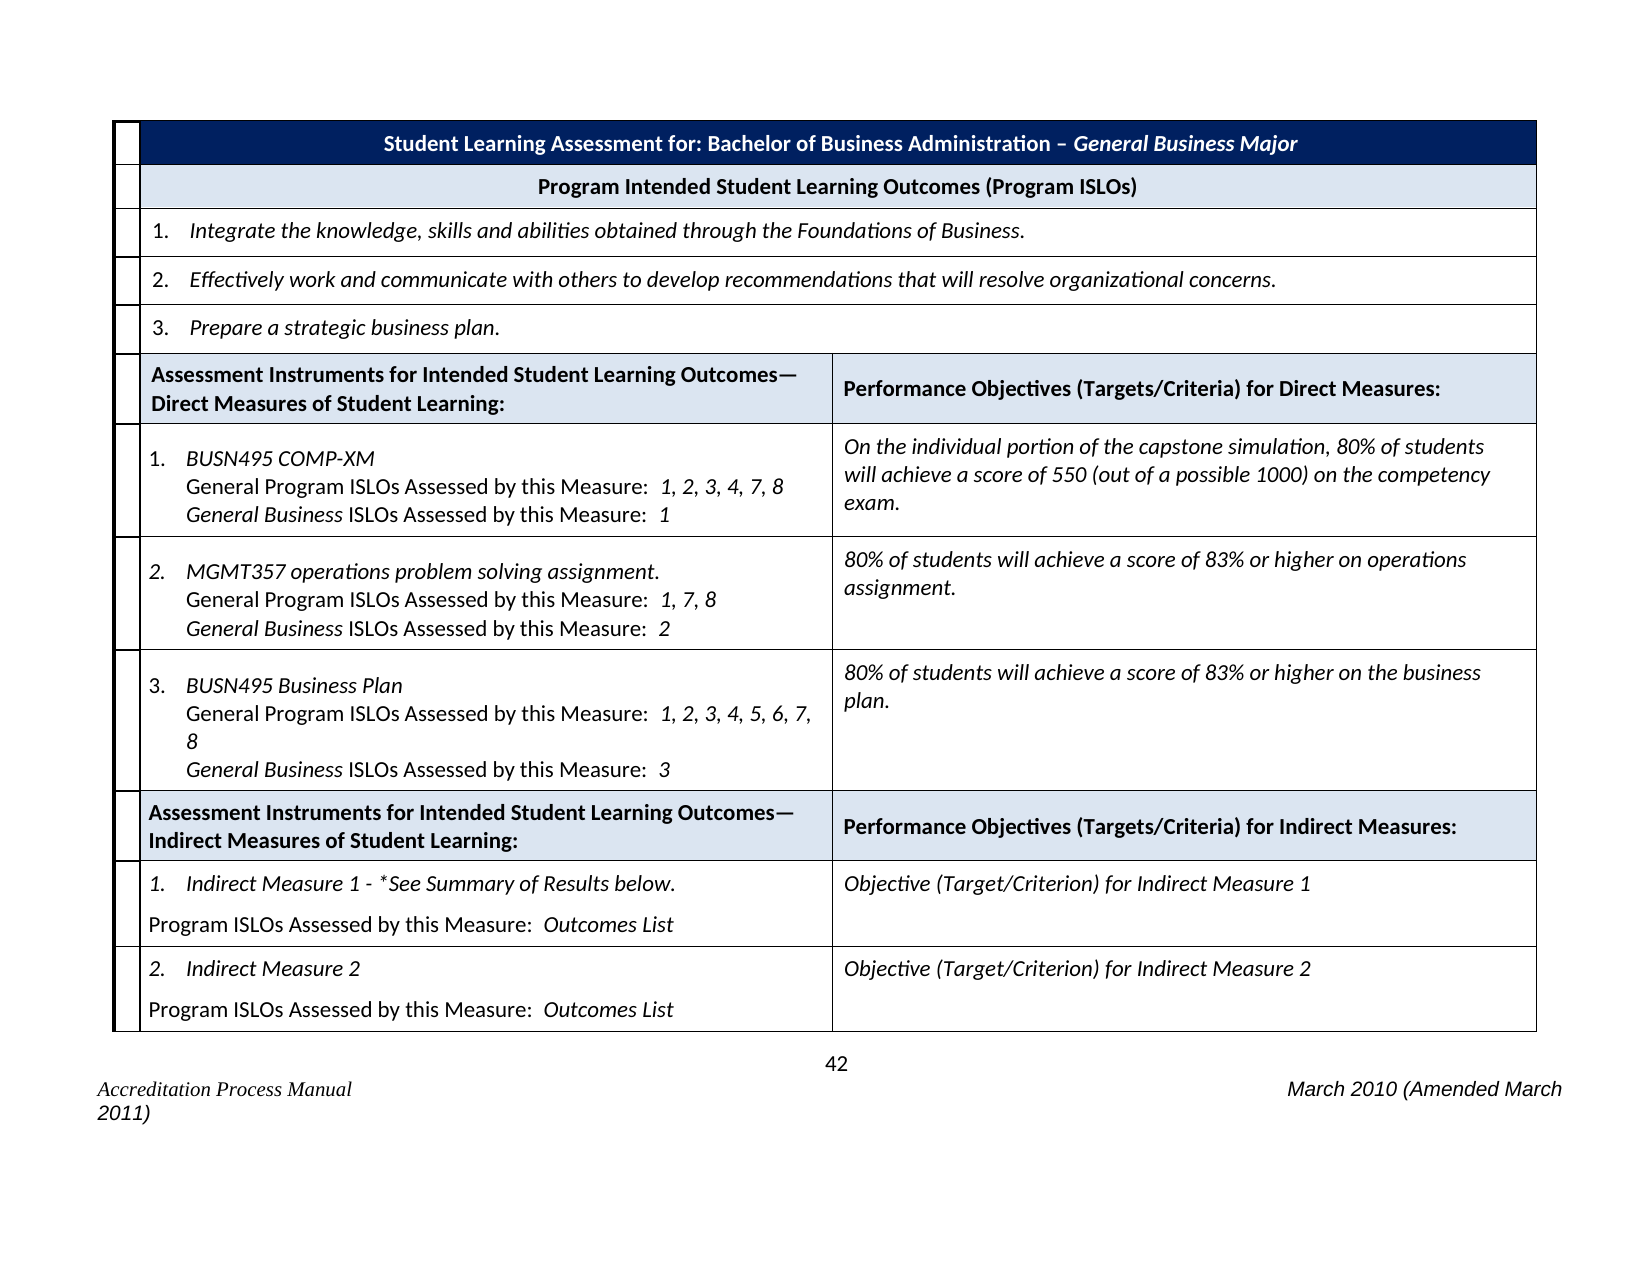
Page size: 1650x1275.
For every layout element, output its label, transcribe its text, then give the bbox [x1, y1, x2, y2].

table_cell [116, 258, 139, 304]
table_cell Program Intended Student Learning Outcomes (Program ISLOs) [141, 165, 1536, 207]
table_cell Indirect Measure 1 - *See Summary of Results below. Program ISLOs Assessed by this Measure: Outcomes List [141, 861, 832, 946]
table_cell [116, 165, 139, 207]
table_cell Assessment Instruments for Intended Student Learning Outcomes— Direct Measures of Student Learning: [141, 354, 832, 423]
table_cell [116, 355, 139, 423]
table_cell Indirect Measure 2 Program ISLOs Assessed by this Measure: Outcomes List [141, 947, 832, 1031]
table_cell Objective (Target/Criterion) for Indirect Measure 1 [833, 861, 1536, 946]
table_header [116, 123, 139, 164]
table_cell Prepare a strategic business plan. [141, 305, 1536, 353]
table_cell [116, 306, 139, 353]
table_cell Assessment Instruments for Intended Student Learning Outcomes— Indirect Measures of Student Learning: [141, 791, 832, 860]
table_cell Performance Objectives (Targets/Criteria) for Indirect Measures: [833, 791, 1536, 860]
table_cell Effectively work and communicate with others to develop recommendations that will resolve organizational concerns. [141, 257, 1536, 304]
table_cell [116, 862, 139, 946]
table_cell [116, 792, 139, 860]
table_header Student Learning Assessment for: Bachelor of Business Administration – General Business Major [141, 121, 1536, 164]
table_cell [116, 947, 139, 1031]
table_cell 80% of students will achieve a score of 83% or higher on operations assignment. [833, 537, 1536, 649]
table_cell Integrate the knowledge, skills and abilities obtained through the Foundations of Business. [141, 209, 1536, 256]
table_cell Objective (Target/Criterion) for Indirect Measure 2 [833, 947, 1536, 1031]
table_cell [116, 209, 139, 256]
table_cell BUSN495 COMP-XM General Program ISLOs Assessed by this Measure: 1, 2, 3, 4, 7, 8 General Business ISLOs Assessed by this Measure: 1 [141, 424, 832, 536]
table_cell On the individual portion of the capstone simulation, 80% of students will achieve a score of 550 (out of a possible 1000) on the competency exam. [833, 424, 1536, 536]
table_cell MGMT357 operations problem solving assignment. General Program ISLOs Assessed by this Measure: 1, 7, 8 General Business ISLOs Assessed by this Measure: 2 [141, 537, 832, 649]
table_cell 80% of students will achieve a score of 83% or higher on the business plan. [833, 650, 1536, 790]
table_cell [116, 425, 139, 536]
table_cell [116, 538, 139, 649]
table_cell [116, 651, 139, 790]
table_cell BUSN495 Business Plan General Program ISLOs Assessed by this Measure: 1, 2, 3, 4, 5, 6, 7, 8 General Business ISLOs Assessed by this Measure: 3 [141, 650, 832, 790]
table_cell Performance Objectives (Targets/Criteria) for Direct Measures: [833, 354, 1536, 423]
